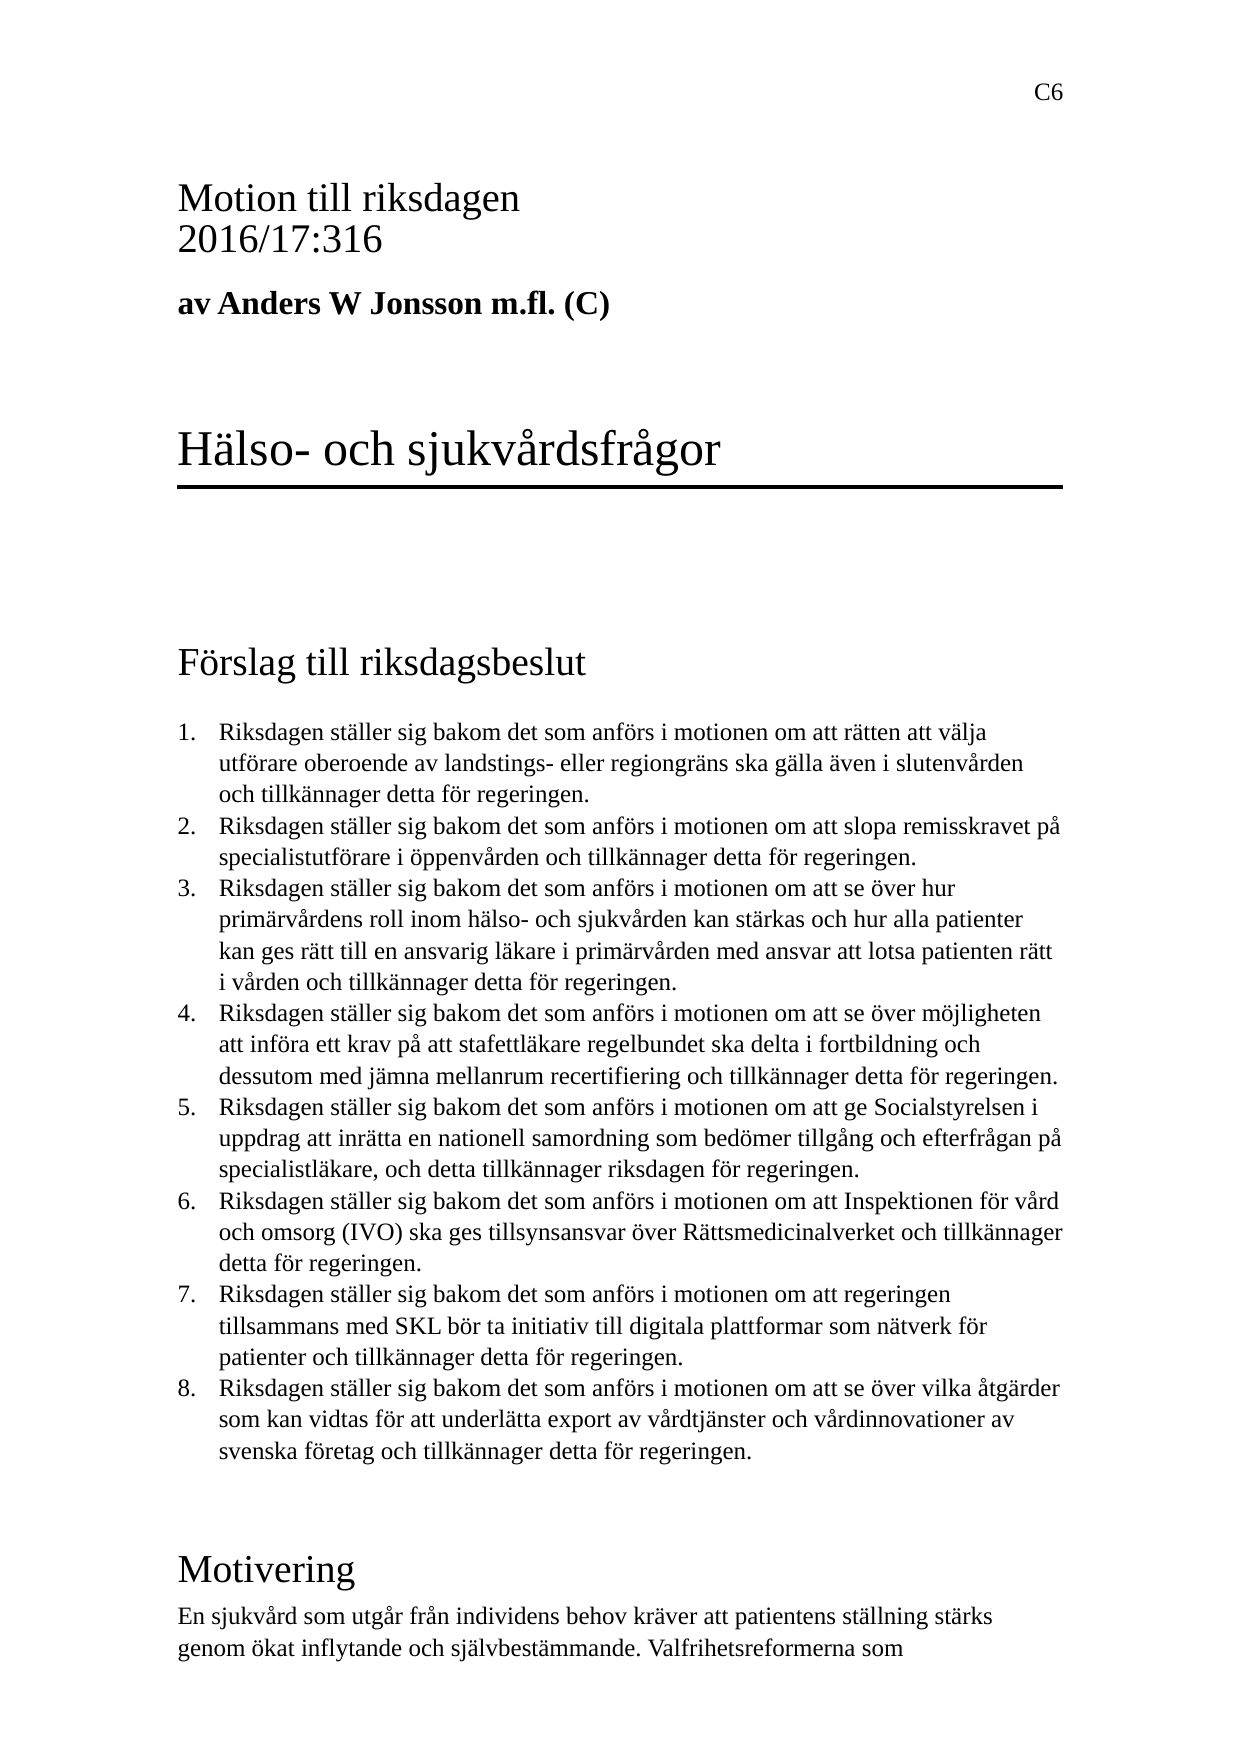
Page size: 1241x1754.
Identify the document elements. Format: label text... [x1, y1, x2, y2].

subtitle Motivering [177, 1550, 1063, 1591]
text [177, 1599, 1063, 1661]
